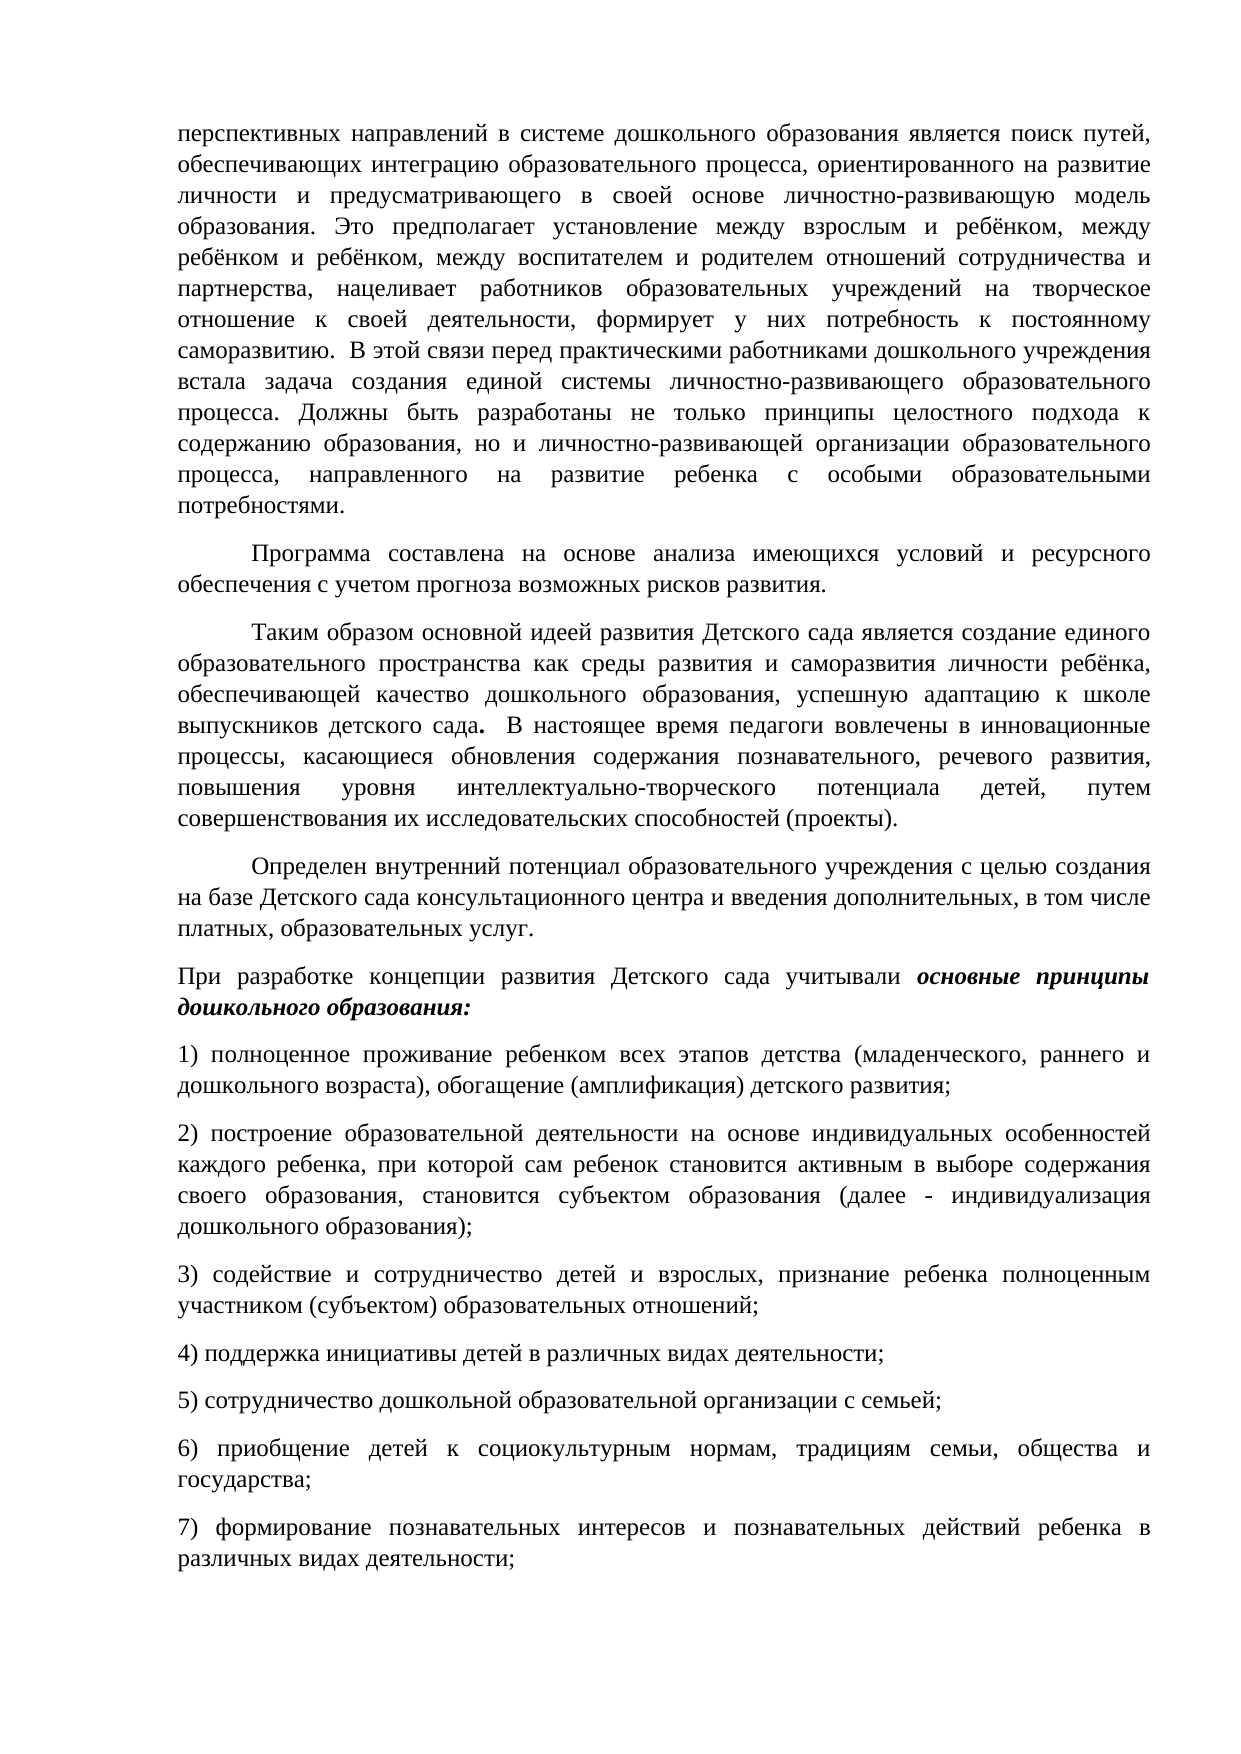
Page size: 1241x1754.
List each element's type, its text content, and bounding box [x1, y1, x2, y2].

text 5) сотрудничество дошкольной образовательной организации с семьей; [177, 1386, 1152, 1414]
text 6) приобщение детей к социокультурным нормам, традициям семьи, общества и государства; [177, 1433, 1152, 1493]
text 2) построение образовательной деятельности на основе индивидуальных особенностей каждого ребенка, при которой сам ребенок становится активным в выборе содержания своего образования, становится субъектом образования (далее - индивидуализация дошкольного образования); [177, 1118, 1152, 1240]
text 7) формирование познавательных интересов и познавательных действий ребенка в различных видах деятельности; [177, 1512, 1152, 1572]
text Таким образом основной идеей развития Детского сада является создание единого образовательного пространства как среды развития и саморазвития личности ребёнка, обеспечивающей качество дошкольного образования, успешную адаптацию к школе выпускников детского сада. В настоящее время педагоги вовлечены в инновационные процессы, касающиеся обновления содержания познавательного, речевого развития, повышения уровня интеллектуально-творческого потенциала детей, путем совершенствования их исследовательских способностей (проекты). [177, 617, 1152, 832]
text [177, 118, 1152, 519]
text 1) полноценное проживание ребенком всех этапов детства (младенческого, раннего и дошкольного возраста), обогащение (амплификация) детского развития; [177, 1039, 1152, 1099]
text 4) поддержка инициативы детей в различных видах деятельности; [177, 1338, 1152, 1367]
text При разработке концепции развития Детского сада учитывали основные принципы дошкольного образования: [177, 961, 1152, 1021]
text Определен внутренний потенциал образовательного учреждения с целью создания на базе Детского сада консультационного центра и введения дополнительных, в том числе платных, образовательных услуг. [177, 851, 1152, 942]
text 3) содействие и сотрудничество детей и взрослых, признание ребенка полноценным участником (субъектом) образовательных отношений; [177, 1259, 1152, 1319]
text Программа составлена на основе анализа имеющихся условий и ресурсного обеспечения с учетом прогноза возможных рисков развития. [177, 538, 1152, 598]
